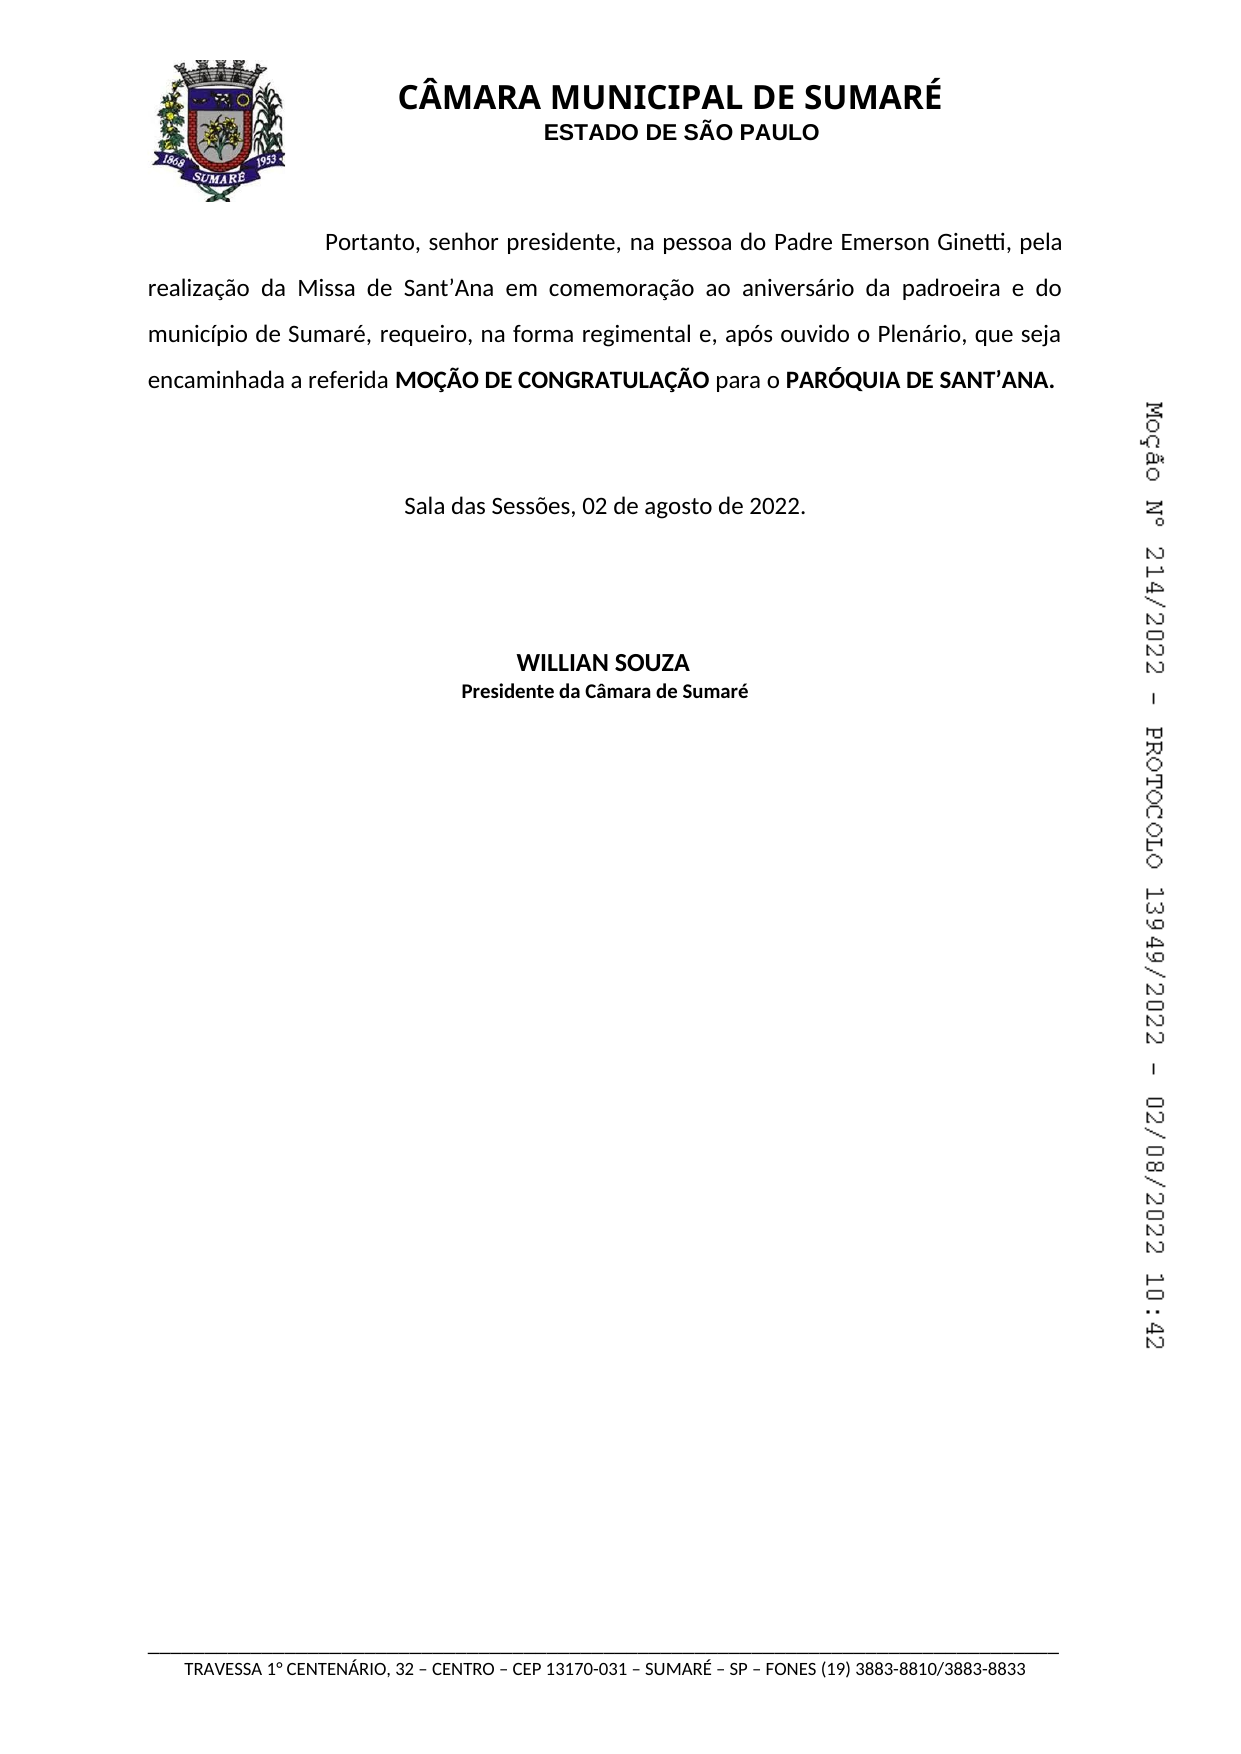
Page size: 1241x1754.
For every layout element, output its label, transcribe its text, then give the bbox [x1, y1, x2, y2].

text Portanto, senhor presidente, na pessoa do Padre Emerson Ginetti, pela realização da Missa de Sant’Ana em comemoração ao aniversário da padroeira e do município de Sumaré, requeiro, na forma regimental e, após ouvido o Plenário, que seja encaminhada a referida MOÇÃO DE CONGRATULAÇÃO para o PARÓQUIA DE SANT’ANA. [148, 227, 1063, 394]
text WILLIAN SOUZA Presidente da Câmara de Sumaré [443, 647, 1063, 704]
picture [1120, 398, 1183, 1356]
picture [147, 60, 286, 202]
text Sala das Sessões, 02 de agosto de 2022. [148, 490, 1063, 521]
